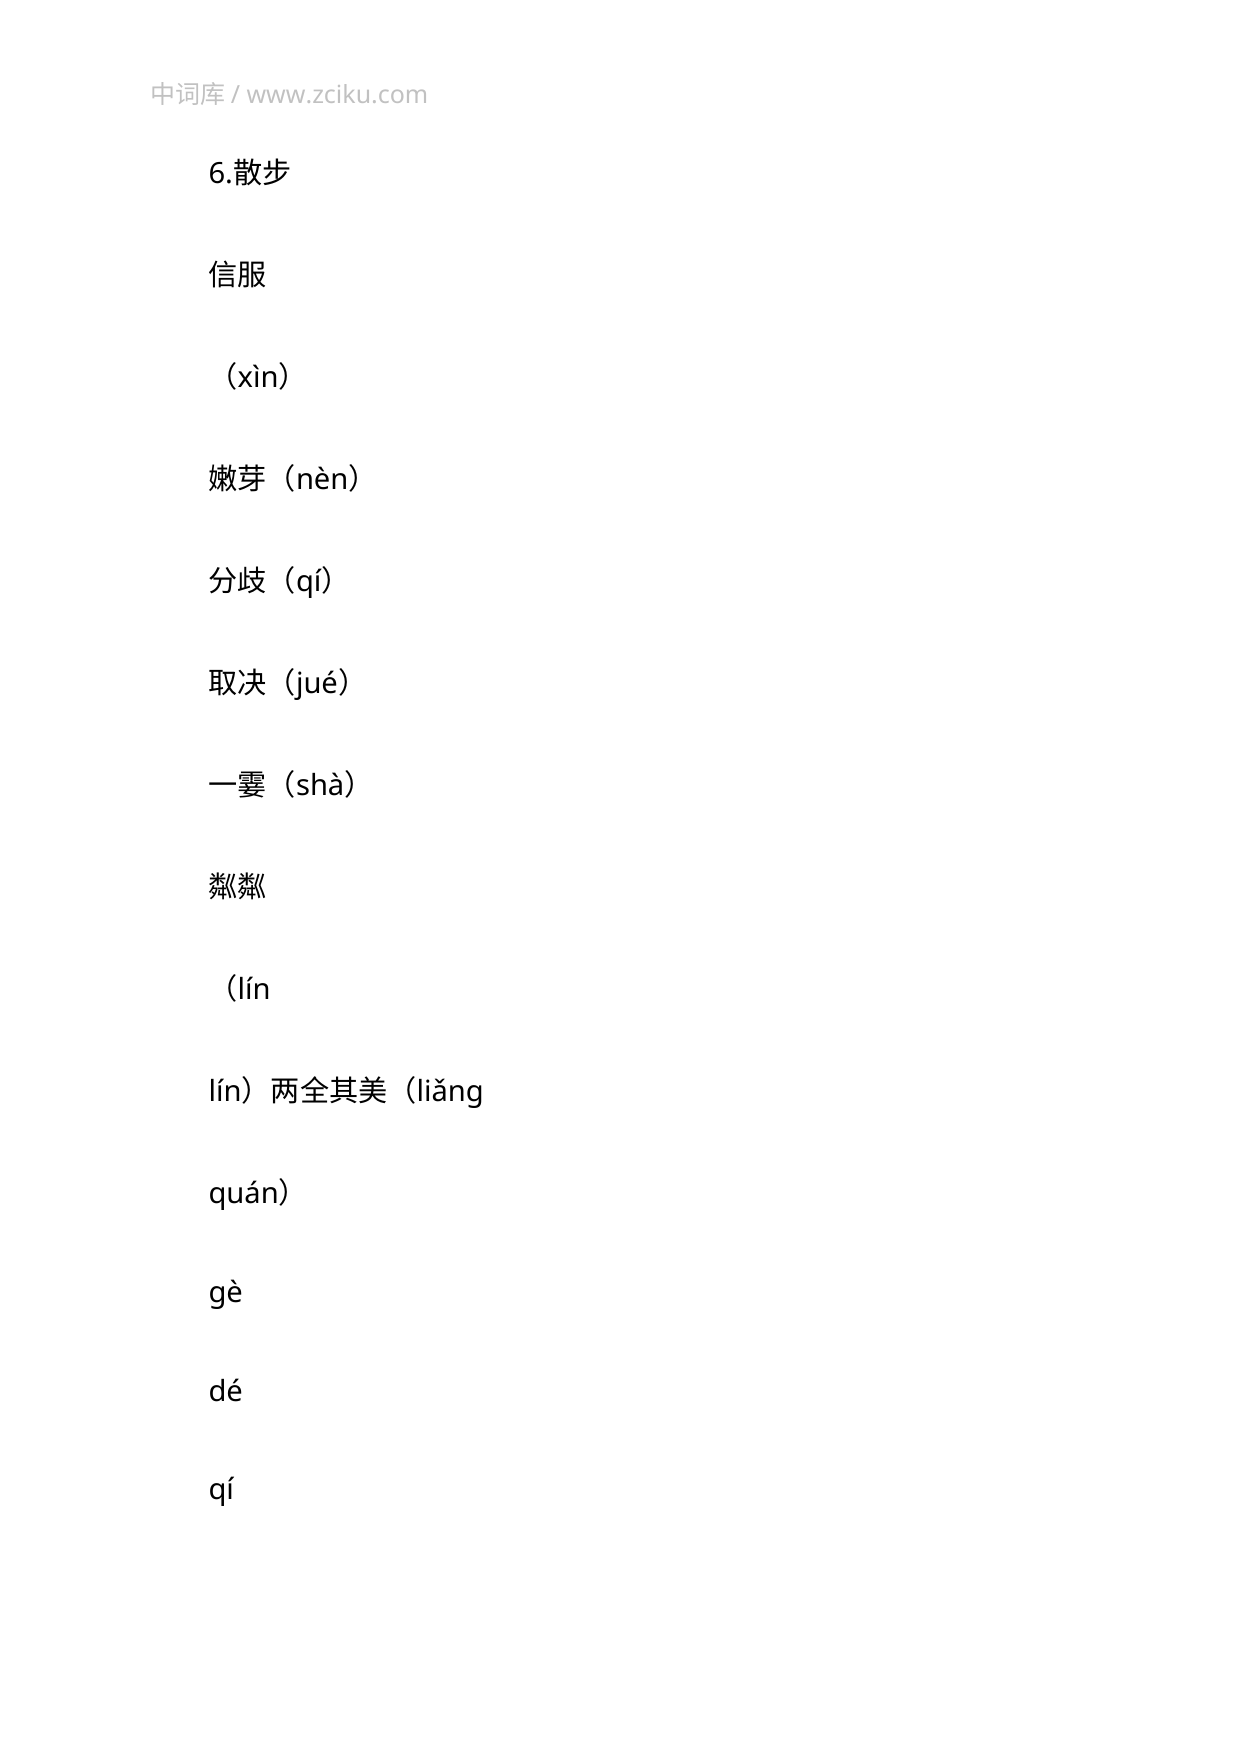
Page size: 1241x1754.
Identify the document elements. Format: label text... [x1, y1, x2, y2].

text lín）两全其美（liǎng [150, 1067, 1090, 1110]
text 信服 [150, 252, 1090, 294]
text 6.散步 [150, 150, 1090, 192]
text （lín [150, 965, 1090, 1008]
text 一霎（shà） [150, 762, 1090, 804]
text 嫩芽（nèn） [150, 456, 1090, 498]
text 粼粼 [150, 864, 1090, 906]
text 取决（jué） [150, 660, 1090, 702]
text 分歧（qí） [150, 558, 1090, 600]
text gè [150, 1271, 1090, 1311]
text quán） [150, 1169, 1090, 1212]
text dé [150, 1370, 1090, 1409]
text （xìn） [150, 354, 1090, 396]
text qí [150, 1468, 1090, 1508]
